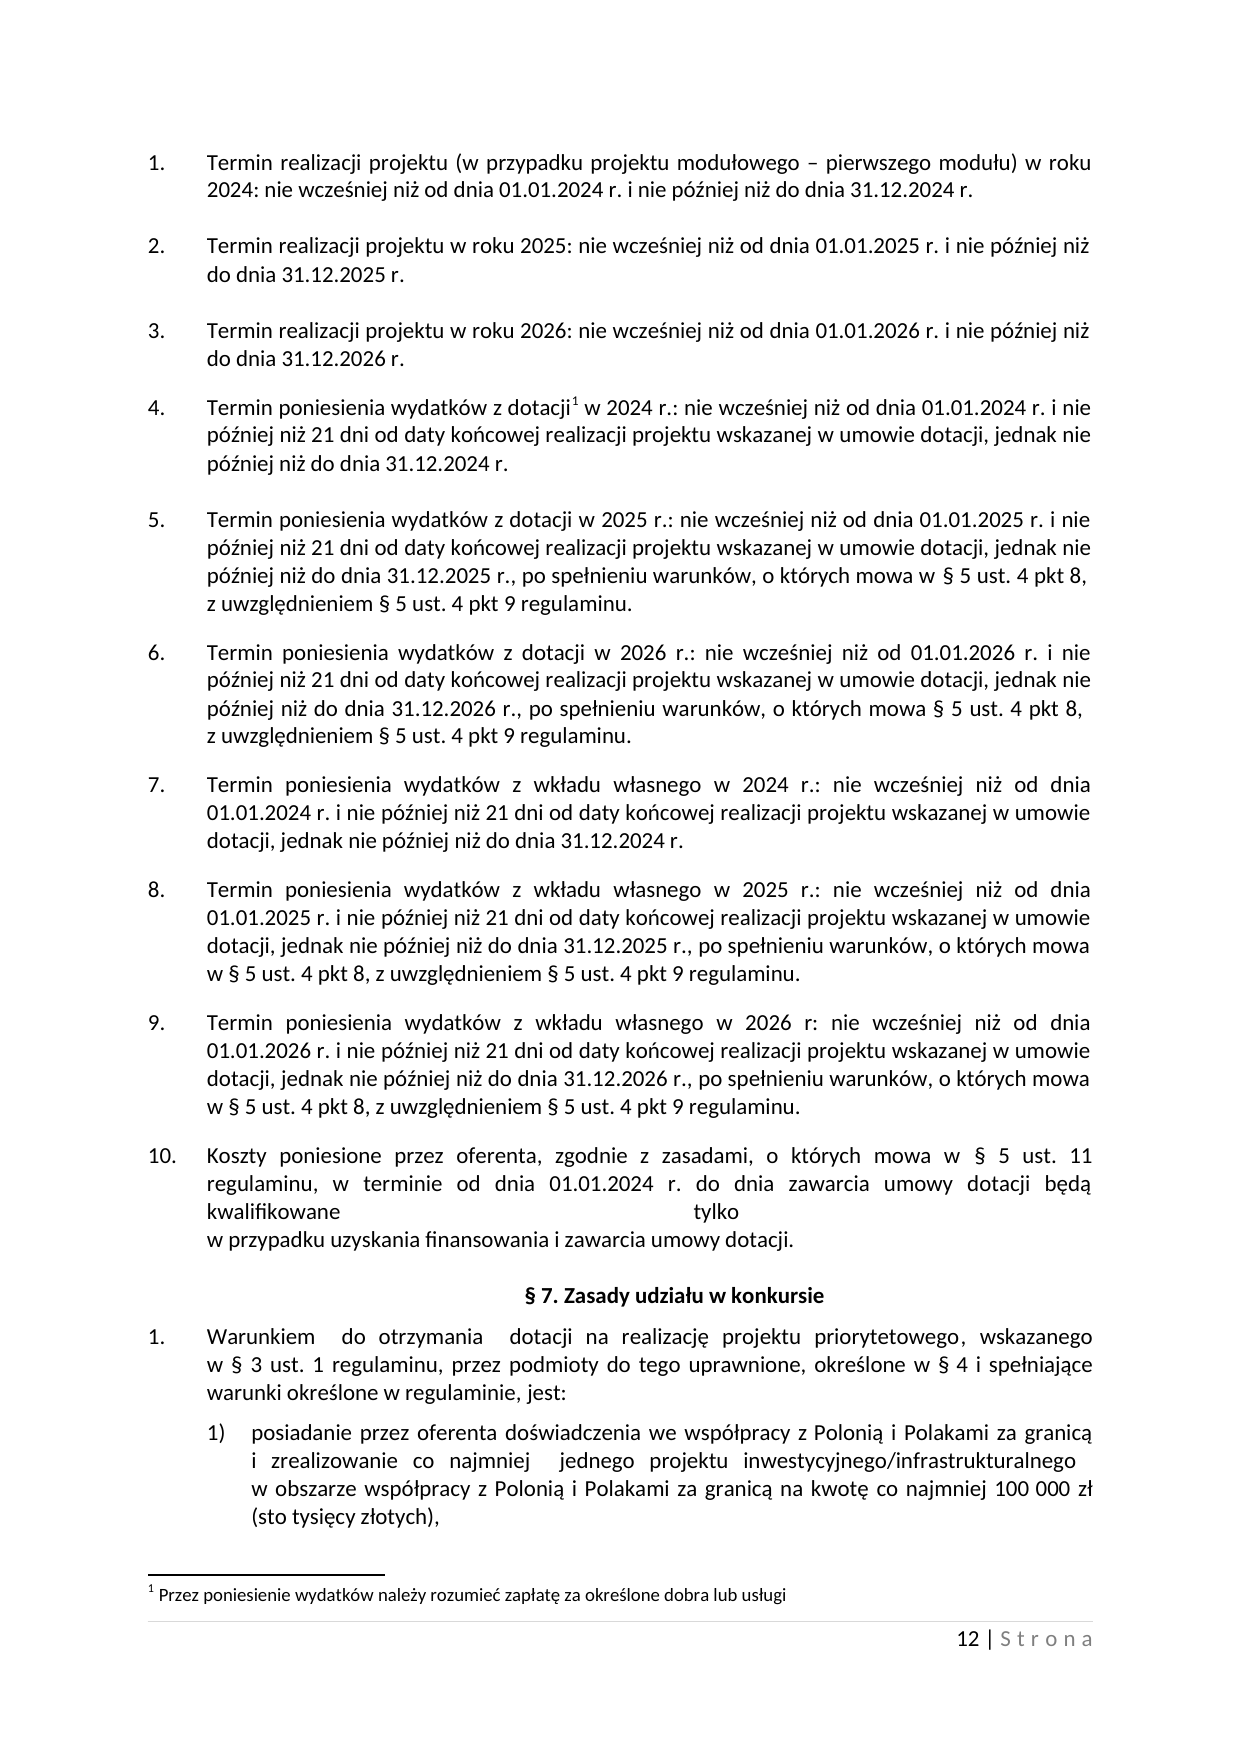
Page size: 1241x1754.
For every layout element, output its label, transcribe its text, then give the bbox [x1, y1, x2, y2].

text 7. Termin poniesienia wydatków z wkładu własnego w 2024 r.: nie wcześniej niż od dnia 01.01.2024 r. i nie później niż 21 dni od daty końcowej realizacji projektu wskazanej w umowie dotacji, jednak nie później niż do dnia 31.12.2024 r. [148, 771, 1093, 854]
list Termin realizacji projektu w roku 2025: nie wcześniej niż od dnia 01.01.2025 r. i nie później niż do dnia 31.12.2025 r. [148, 232, 1093, 288]
list Termin realizacji projektu (w przypadku projektu modułowego – pierwszego modułu) w roku 2024: nie wcześniej niż od dnia 01.01.2024 r. i nie później niż do dnia 31.12.2024 r. [148, 148, 1093, 204]
list § 7. Zasady udziału w konkursie [256, 1281, 1093, 1309]
text 4. Termin poniesienia wydatków z dotacji w 2024 r.: nie wcześniej niż od dnia 01.01.2024 r. i nie później niż 21 dni od daty końcowej realizacji projektu wskazanej w umowie dotacji, jednak nie później niż do dnia 31.12.2024 r. [148, 393, 1093, 477]
text 5. Termin poniesienia wydatków z dotacji w 2025 r.: nie wcześniej niż od dnia 01.01.2025 r. i nie później niż 21 dni od daty końcowej realizacji projektu wskazanej w umowie dotacji, jednak nie później niż do dnia 31.12.2025 r., po spełnieniu warunków, o których mowa w § 5 ust. 4 pkt 8, z uwzględnieniem § 5 ust. 4 pkt 9 regulaminu. [148, 505, 1093, 617]
text 10. Koszty poniesione przez oferenta, zgodnie z zasadami, o których mowa w § 5 ust. 11 regulaminu, w terminie od dnia 01.01.2024 r. do dnia zawarcia umowy dotacji będą kwalifikowane tylko w przypadku uzyskania finansowania i zawarcia umowy dotacji. [148, 1141, 1093, 1253]
text 9. Termin poniesienia wydatków z wkładu własnego w 2026 r: nie wcześniej niż od dnia 01.01.2026 r. i nie później niż 21 dni od daty końcowej realizacji projektu wskazanej w umowie dotacji, jednak nie później niż do dnia 31.12.2026 r., po spełnieniu warunków, o których mowa w § 5 ust. 4 pkt 8, z uwzględnieniem § 5 ust. 4 pkt 9 regulaminu. [148, 1008, 1093, 1120]
list Warunkiem do otrzymania dotacji na realizację projektu priorytetowego, wskazanego w § 3 ust. 1 regulaminu, przez podmioty do tego uprawnione, określone w § 4 i spełniające warunki określone w regulaminie, jest: [148, 1322, 1093, 1406]
text 8. Termin poniesienia wydatków z wkładu własnego w 2025 r.: nie wcześniej niż od dnia 01.01.2025 r. i nie później niż 21 dni od daty końcowej realizacji projektu wskazanej w umowie dotacji, jednak nie później niż do dnia 31.12.2025 r., po spełnieniu warunków, o których mowa w § 5 ust. 4 pkt 8, z uwzględnieniem § 5 ust. 4 pkt 9 regulaminu. [148, 875, 1093, 987]
list Termin realizacji projektu w roku 2026: nie wcześniej niż od dnia 01.01.2026 r. i nie później niż do dnia 31.12.2026 r. [148, 316, 1093, 372]
text 6. Termin poniesienia wydatków z dotacji w 2026 r.: nie wcześniej niż od 01.01.2026 r. i nie później niż 21 dni od daty końcowej realizacji projektu wskazanej w umowie dotacji, jednak nie później niż do dnia 31.12.2026 r., po spełnieniu warunków, o których mowa § 5 ust. 4 pkt 8, z uwzględnieniem § 5 ust. 4 pkt 9 regulaminu. [148, 638, 1093, 750]
list posiadanie przez oferenta doświadczenia we współpracy z Polonią i Polakami za granicą i zrealizowanie co najmniej jednego projektu inwestycyjnego/infrastrukturalnego w obszarze współpracy z Polonią i Polakami za granicą na kwotę co najmniej 100 000 zł (sto tysięcy złotych), [207, 1418, 1093, 1531]
